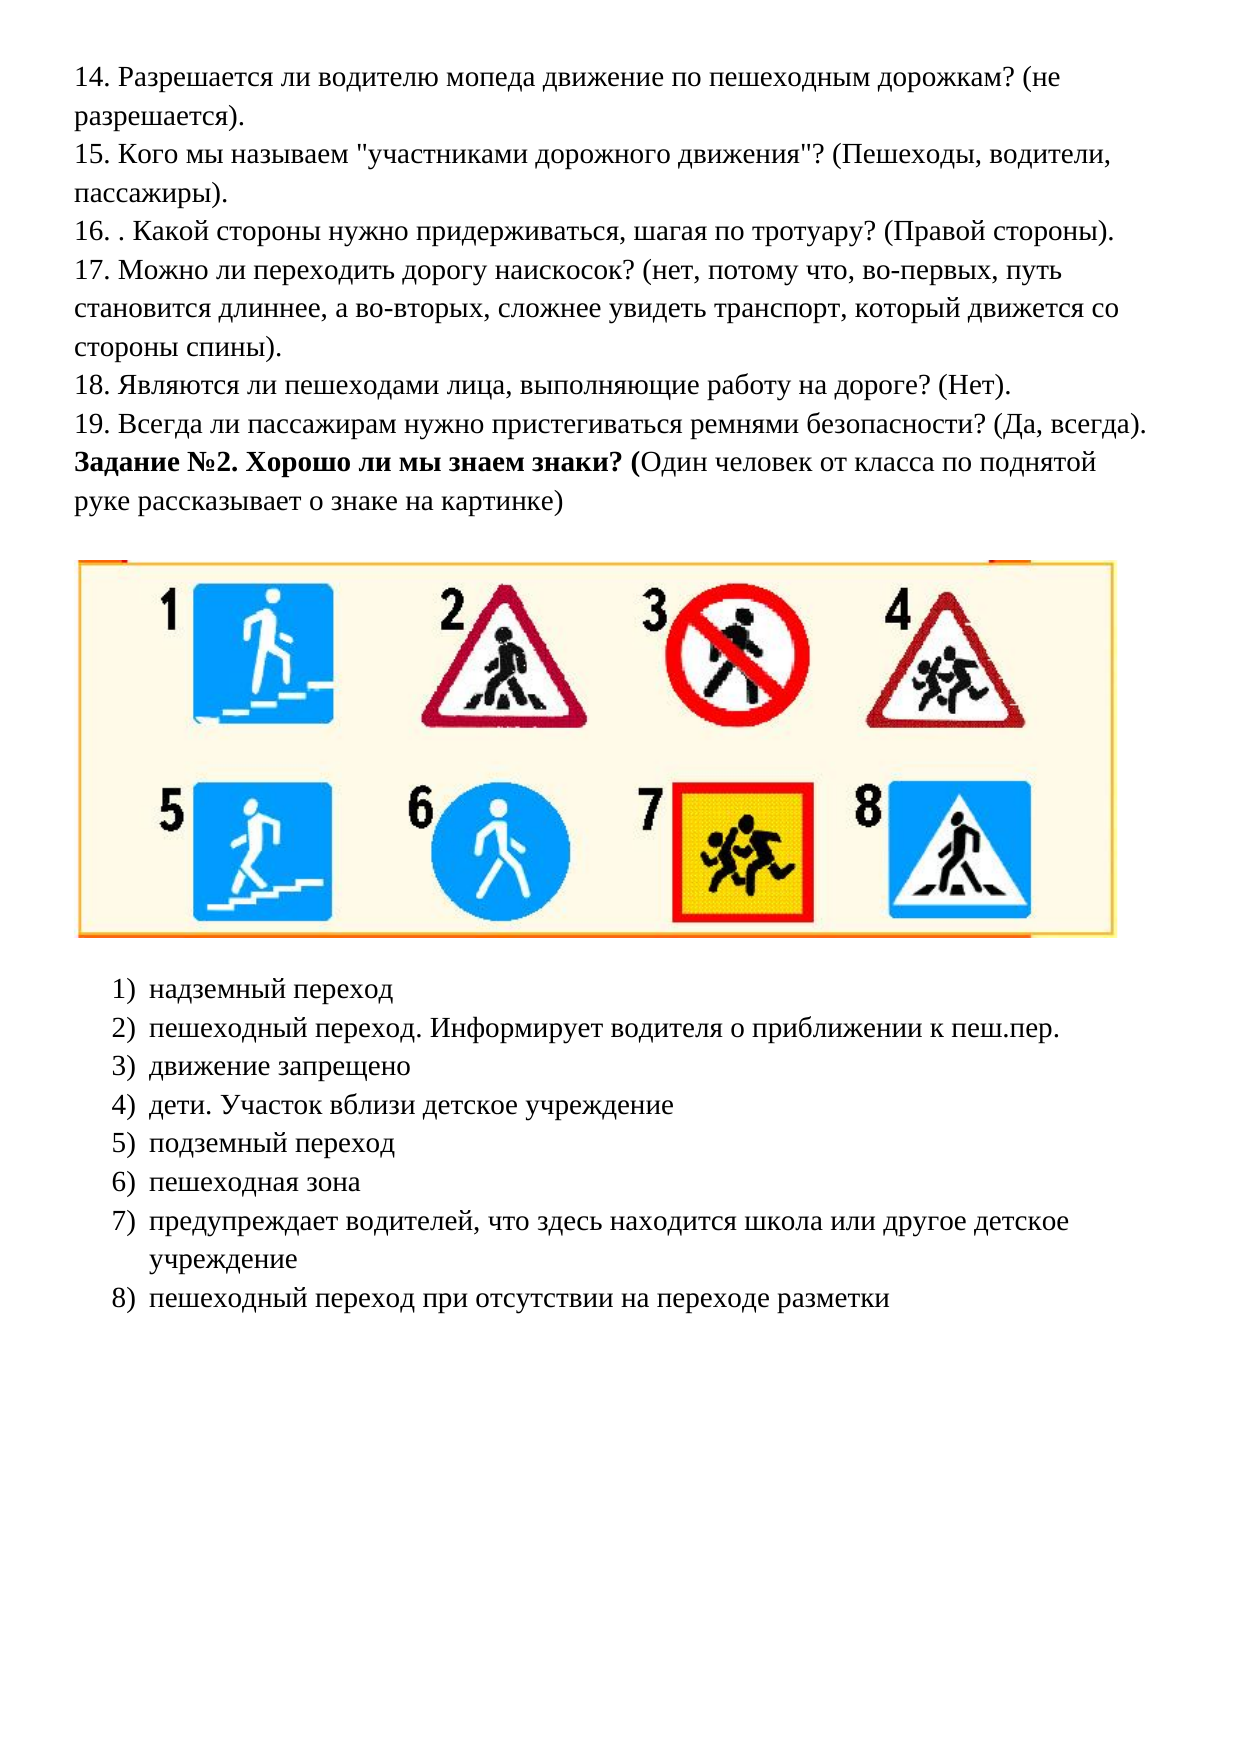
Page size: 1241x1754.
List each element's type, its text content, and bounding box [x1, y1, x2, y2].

list пешеходный переход при отсутствии на переходе разметки [111, 1280, 1152, 1313]
text Задание №2. Хорошо ли мы знаем знаки? (Один человек от класса по поднятой руке рассказывает о знаке на картинке) [74, 444, 1152, 517]
list дети. Участок вблизи детское учреждение [111, 1087, 1152, 1121]
list пешеходная зона [111, 1164, 1152, 1198]
list пешеходный переход. Информирует водителя о приближении к пеш.пер. [111, 1010, 1152, 1043]
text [74, 59, 1152, 439]
list предупреждает водителей, что здесь находится школа или другое детское учреждение [111, 1203, 1152, 1275]
list надземный переход [111, 971, 1152, 1005]
picture [73, 560, 1118, 938]
list движение запрещено [111, 1048, 1152, 1082]
list подземный переход [111, 1126, 1152, 1159]
